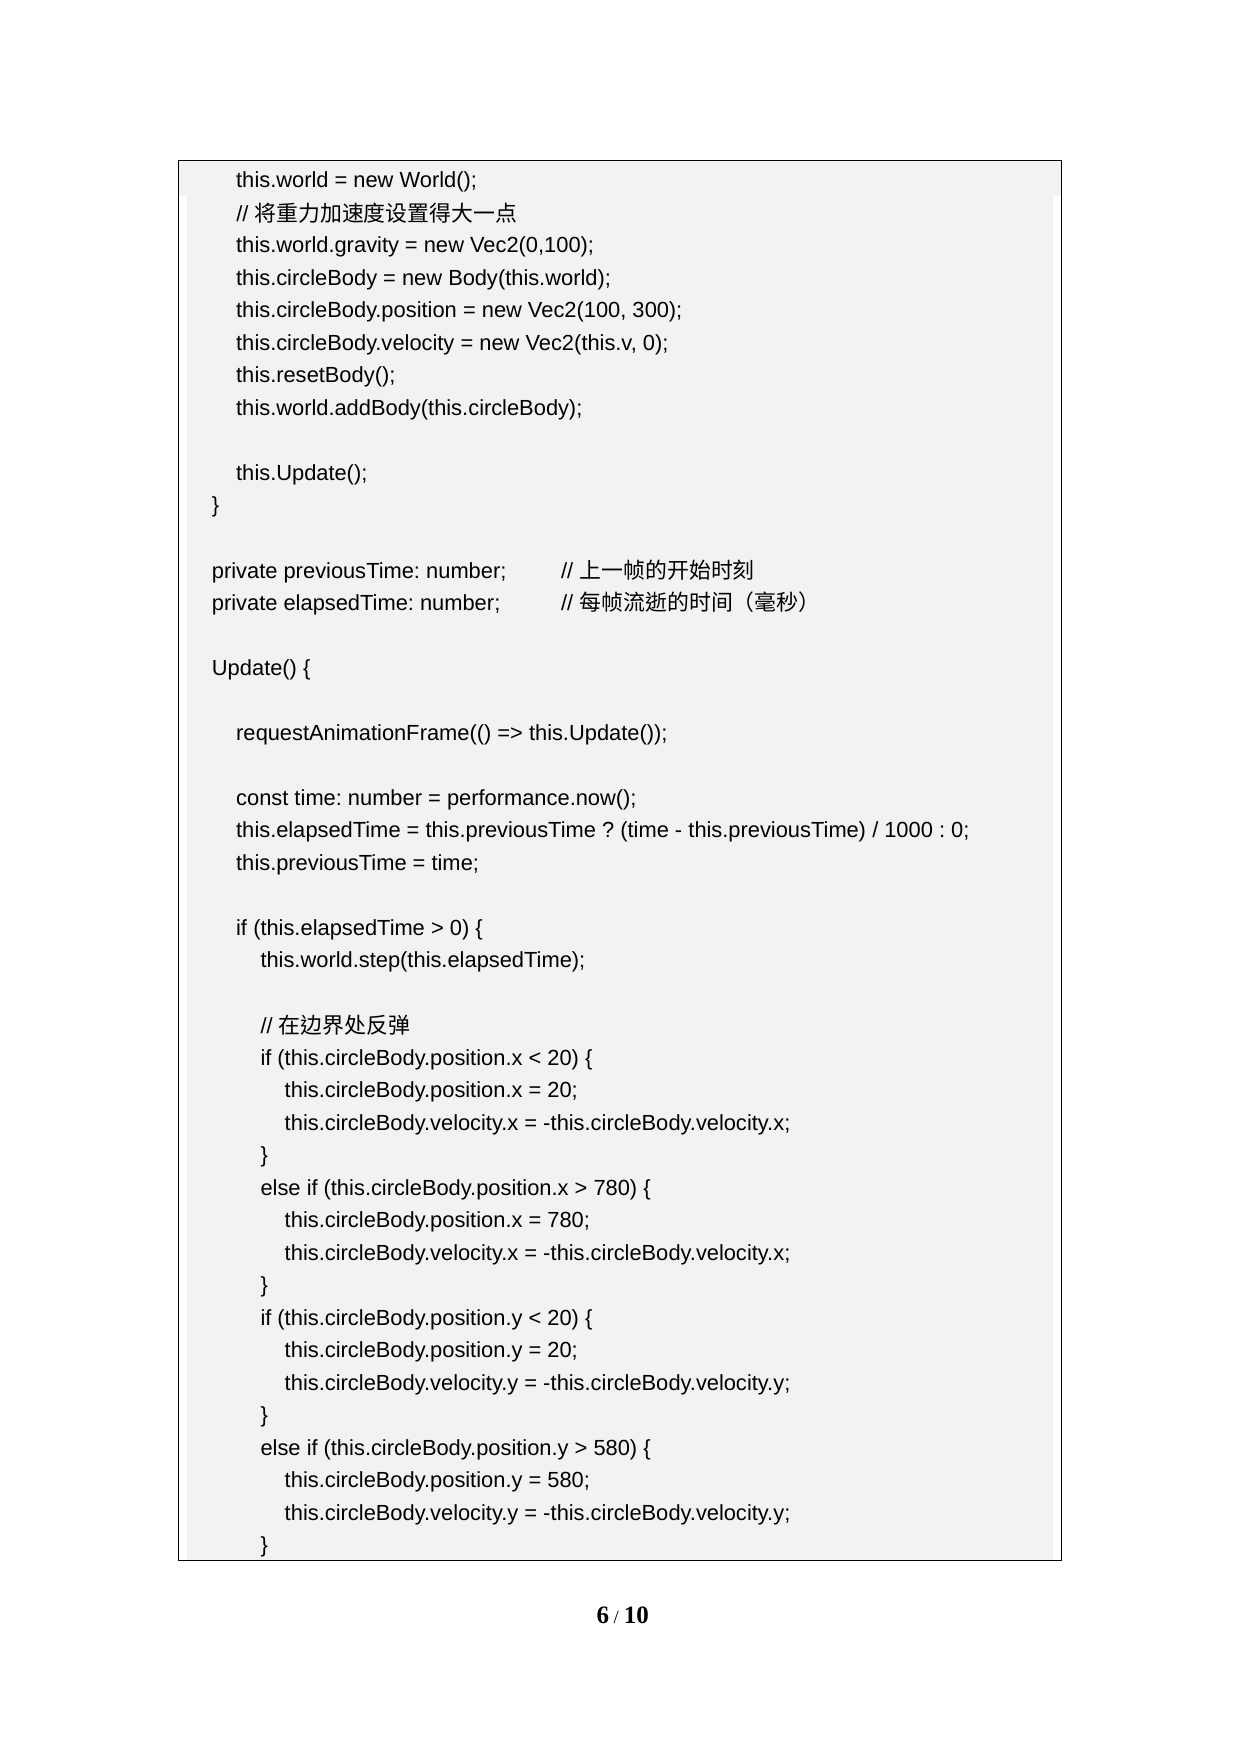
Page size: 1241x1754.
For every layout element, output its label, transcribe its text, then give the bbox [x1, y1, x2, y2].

text else if (this.circleBody.position.y > 580) { [187, 1431, 1053, 1463]
text this.Update(); [187, 456, 1053, 488]
text Update() { [187, 651, 1053, 683]
text } [187, 1528, 1053, 1560]
text this.circleBody.velocity.x = -this.circleBody.velocity.x; [187, 1106, 1053, 1138]
text this.circleBody.velocity.x = -this.circleBody.velocity.x; [187, 1236, 1053, 1268]
text const time: number = performance.now(); [187, 781, 1053, 813]
text private elapsedTime: number; // 每帧流逝的时间（毫秒） [187, 586, 1053, 618]
text this.world.gravity = new Vec2(0,100); [187, 228, 1053, 261]
text this.circleBody.velocity.y = -this.circleBody.velocity.y; [187, 1366, 1053, 1398]
text this.circleBody.position.x = 20; [187, 1073, 1053, 1106]
text this.circleBody.position.y = 20; [187, 1333, 1053, 1366]
text else if (this.circleBody.position.x > 780) { [187, 1171, 1053, 1203]
text this.circleBody.position = new Vec2(100, 300); [187, 293, 1053, 326]
text this.circleBody = new Body(this.world); [187, 261, 1053, 293]
text // 在边界处反弹 [187, 1008, 1053, 1041]
text } [187, 488, 1053, 521]
text if (this.circleBody.position.x < 20) { [187, 1041, 1053, 1073]
text } [187, 1398, 1053, 1431]
text this.circleBody.position.x = 780; [187, 1203, 1053, 1236]
text if (this.circleBody.position.y < 20) { [187, 1301, 1053, 1333]
text this.circleBody.velocity.y = -this.circleBody.velocity.y; [187, 1496, 1053, 1528]
text if (this.elapsedTime > 0) { [187, 911, 1053, 943]
text } [187, 1138, 1053, 1171]
text this.world.addBody(this.circleBody); [187, 391, 1053, 423]
text } [187, 1268, 1053, 1301]
text // 将重力加速度设置得大一点 [187, 196, 1053, 228]
text this.circleBody.position.y = 580; [187, 1463, 1053, 1496]
text this.elapsedTime = this.previousTime ? (time - this.previousTime) / 1000 : 0; [187, 813, 1053, 846]
text private previousTime: number; // 上一帧的开始时刻 [187, 553, 1053, 586]
text this.world = new World(); [179, 161, 1061, 196]
text this.previousTime = time; [187, 846, 1053, 878]
text this.resetBody(); [187, 358, 1053, 391]
text this.circleBody.velocity = new Vec2(this.v, 0); [187, 326, 1053, 358]
text requestAnimationFrame(() => this.Update()); [187, 716, 1053, 748]
text this.world.step(this.elapsedTime); [187, 943, 1053, 976]
